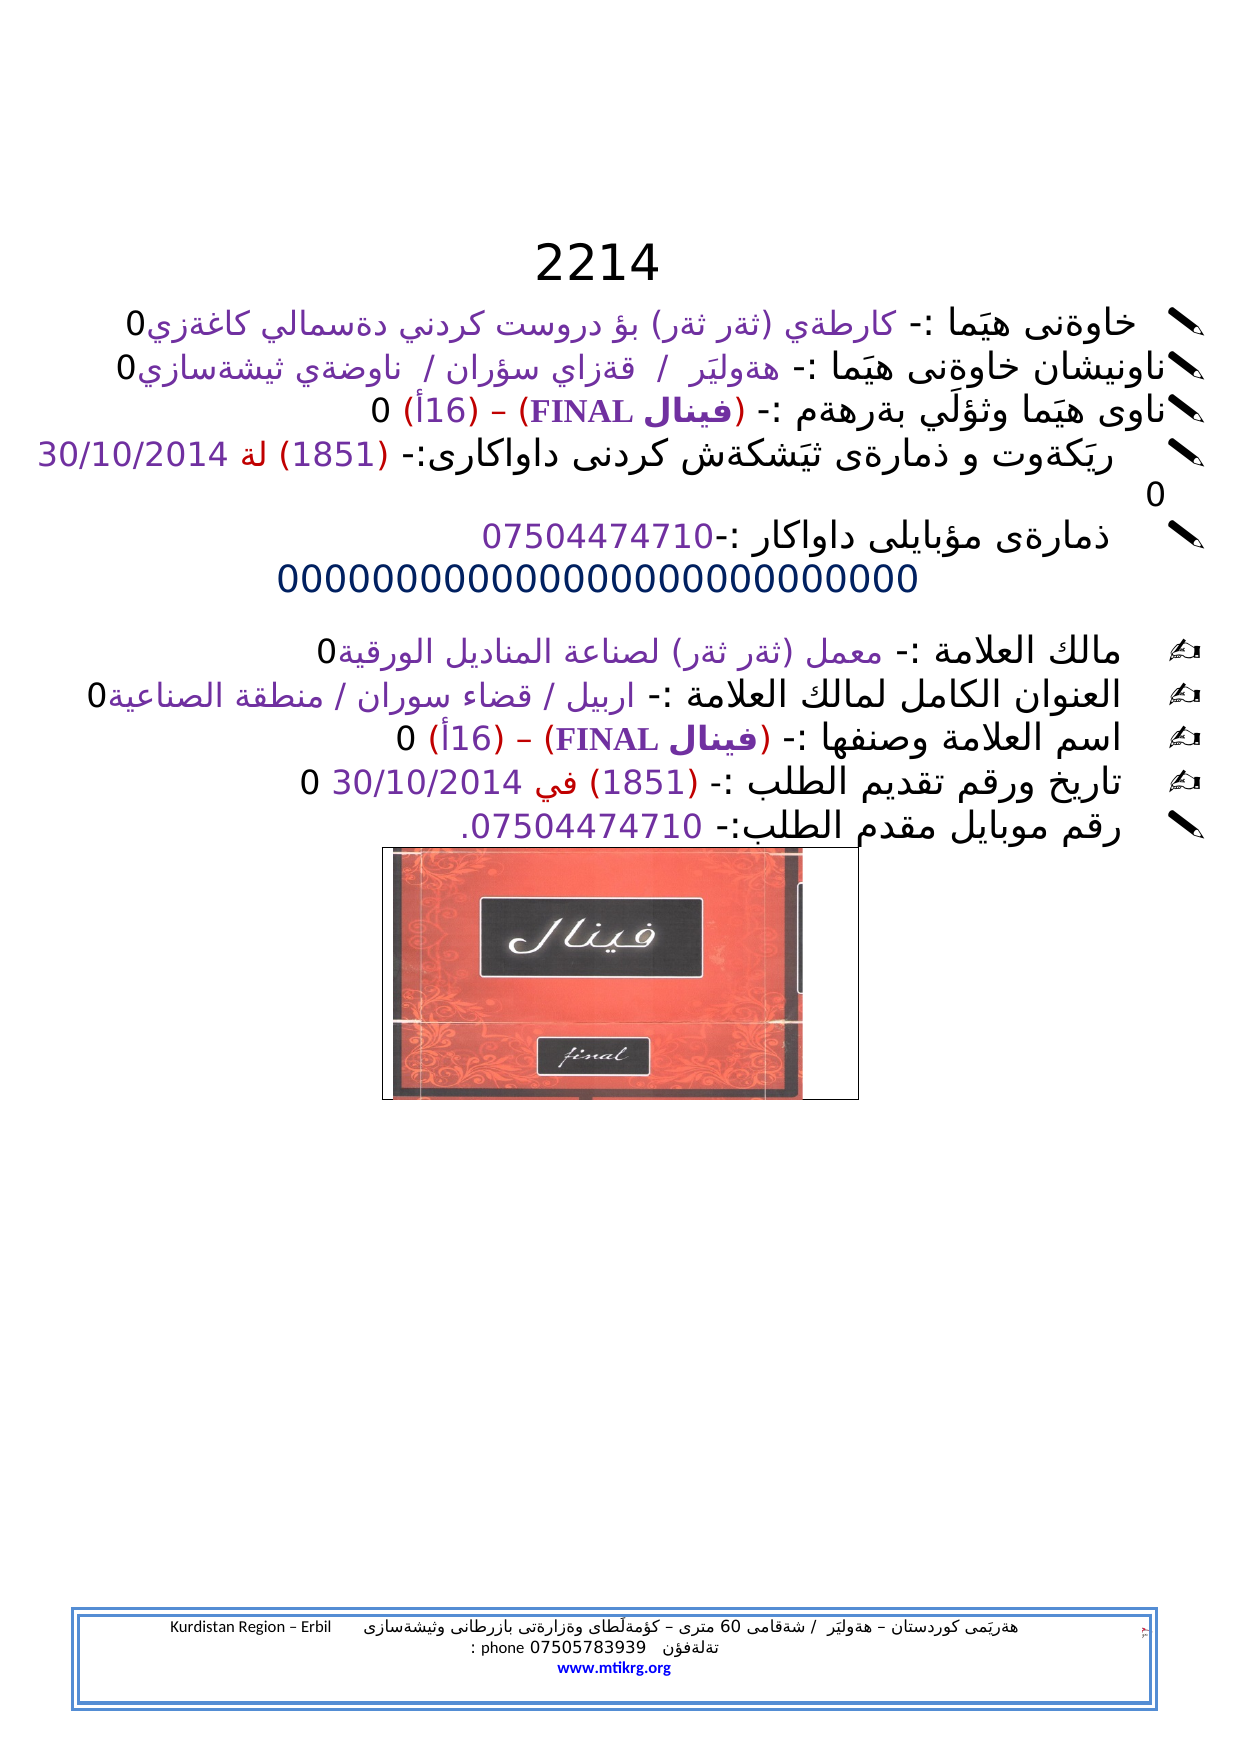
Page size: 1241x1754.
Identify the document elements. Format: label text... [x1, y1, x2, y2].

list تاريخ ورقم تقديم الطلب :- (1851) في 30/10/2014 0 [29, 759, 1167, 803]
list ناوى هيَما وثؤلَي بةرهةم :- (فينال FINAL) – (16أ) 0 [29, 388, 1167, 432]
list العنوان الكامل لمالك العلامة :- اربيل / قضاء سوران / منطقة الصناعية0 [29, 672, 1167, 716]
list رقم موبايل مقدم الطلب:- 07504474710. [29, 803, 1167, 847]
list ريَكةوت و ذمارةى ثيَشكةش كردنى داواكارى:- (1851) لة 30/10/2014 0 [29, 432, 1167, 514]
list ذمارةى مؤبايلى داواكار :-07504474710 [29, 514, 1167, 558]
list اسم العلامة وصنفها :- (فينال FINAL) – (16أ) 0 [29, 716, 1167, 759]
table_header [803, 848, 858, 1099]
picture [1142, 1619, 1149, 1641]
text 2214 [29, 234, 1167, 292]
list مالك العلامة :- معمل (ثةر ثةر) لصناعة المناديل الورقية0 [29, 629, 1167, 672]
list ناونيشان خاوةنى هيَما :- هةوليَر / قةزاي سؤران / ناوضةي ثيشةسازي0 [29, 344, 1167, 388]
table_header [383, 848, 393, 1099]
picture [393, 848, 803, 1100]
text 000000000000000000000000000 [29, 558, 1167, 601]
list خاوةنى هيَما :- كارطةي (ثةر ثةر) بؤ دروست كردني دةسمالي كاغةزي0 [29, 301, 1167, 344]
